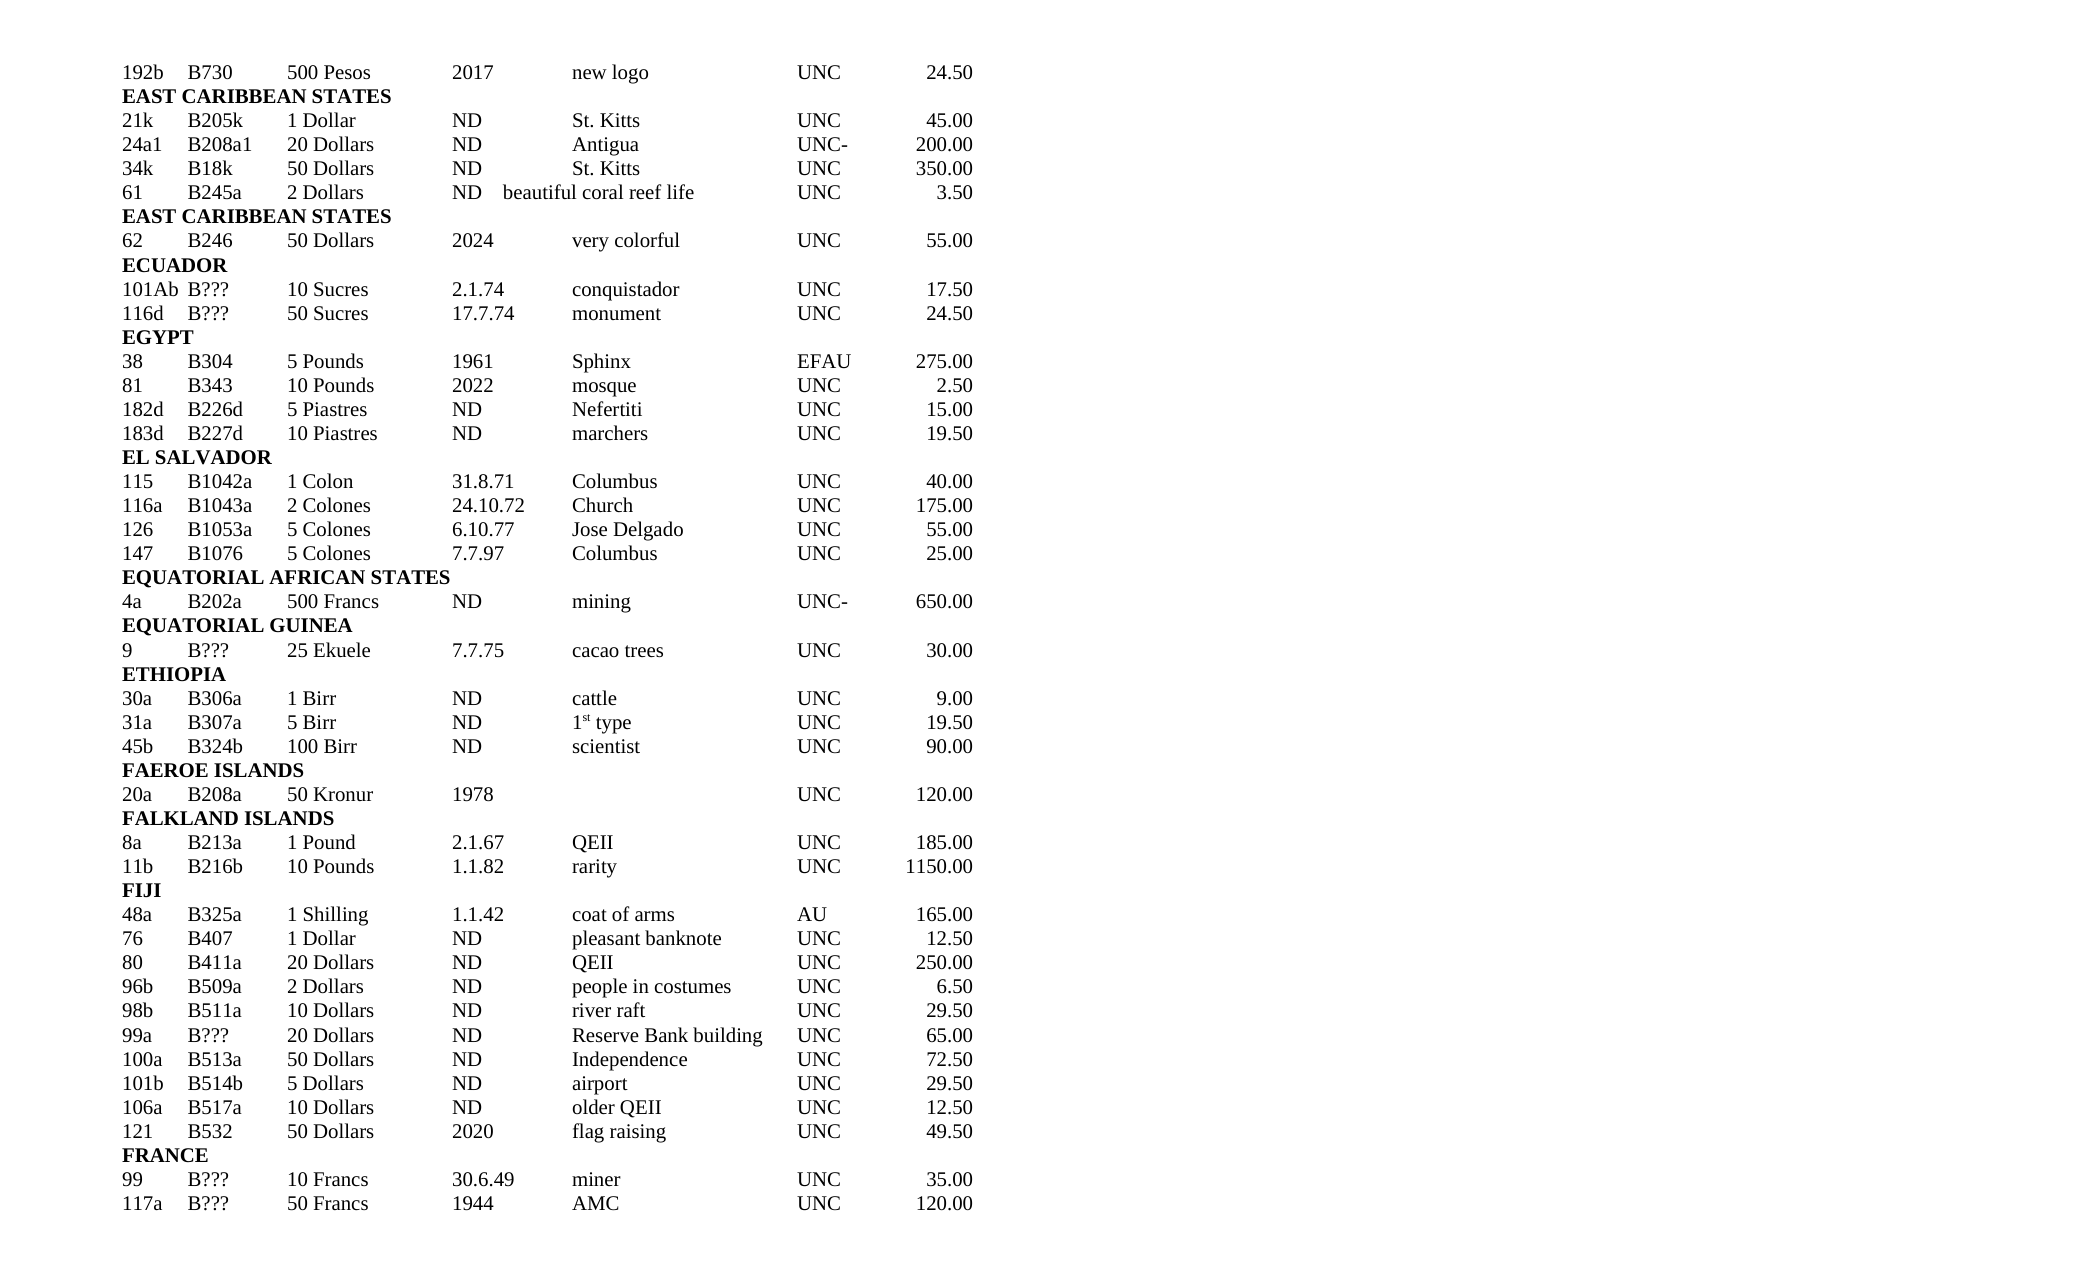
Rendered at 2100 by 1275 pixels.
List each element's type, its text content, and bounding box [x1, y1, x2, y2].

text 182d B226d 5 Piastres ND Nefertiti UNC 15.00 [122, 397, 2040, 421]
text EL SALVADOR [122, 445, 2040, 469]
text EGYPT [122, 325, 2040, 349]
text 100a B513a 50 Dollars ND Independence UNC 72.50 [122, 1047, 2040, 1071]
text 116d B??? 50 Sucres 17.7.74 monument UNC 24.50 [122, 301, 2040, 325]
text 9 B??? 25 Ekuele 7.7.75 cacao trees UNC 30.00 [122, 637, 2040, 662]
text 121 B532 50 Dollars 2020 flag raising UNC 49.50 [122, 1119, 2040, 1143]
text 38 B304 5 Pounds 1961 Sphinx EFAU 275.00 [122, 349, 2040, 373]
text 34k B18k 50 Dollars ND St. Kitts UNC 350.00 [122, 156, 2040, 180]
text 4a B202a 500 Francs ND mining UNC- 650.00 [122, 589, 2040, 613]
text 62 B246 50 Dollars 2024 very colorful UNC 55.00 [122, 228, 2040, 252]
text 115 B1042a 1 Colon 31.8.71 Columbus UNC 40.00 [122, 469, 2040, 493]
text 99 B??? 10 Francs 30.6.49 miner UNC 35.00 [122, 1167, 2040, 1191]
text FAEROE ISLANDS [122, 758, 2040, 782]
text 101Ab B??? 10 Sucres 2.1.74 conquistador UNC 17.50 [122, 277, 2040, 301]
text 147 B1076 5 Colones 7.7.97 Columbus UNC 25.00 [122, 541, 2040, 565]
text FALKLAND ISLANDS [122, 806, 2040, 830]
text FIJI [122, 878, 2040, 902]
text 99a B??? 20 Dollars ND Reserve Bank building UNC 65.00 [122, 1022, 2040, 1047]
text 61 B245a 2 Dollars ND beautiful coral reef life UNC 3.50 [122, 180, 2040, 204]
text 21k B205k 1 Dollar ND St. Kitts UNC 45.00 [122, 108, 2040, 132]
text 96b B509a 2 Dollars ND people in costumes UNC 6.50 [122, 974, 2040, 998]
text EAST CARIBBEAN STATES [122, 204, 2040, 228]
text 8a B213a 1 Pound 2.1.67 QEII UNC 185.00 [122, 830, 2040, 854]
text 20a B208a 50 Kronur 1978 UNC 120.00 [122, 782, 2040, 806]
text ECUADOR [122, 252, 2040, 277]
text 101b B514b 5 Dollars ND airport UNC 29.50 [122, 1071, 2040, 1095]
text ETHIOPIA [122, 662, 2040, 686]
text EQUATORIAL GUINEA [122, 613, 2040, 637]
text 98b B511a 10 Dollars ND river raft UNC 29.50 [122, 998, 2040, 1022]
text 81 B343 10 Pounds 2022 mosque UNC 2.50 [122, 373, 2040, 397]
text 116a B1043a 2 Colones 24.10.72 Church UNC 175.00 [122, 493, 2040, 517]
text 48a B325a 1 Shilling 1.1.42 coat of arms AU 165.00 [122, 902, 2040, 926]
text 76 B407 1 Dollar ND pleasant banknote UNC 12.50 [122, 926, 2040, 950]
text EQUATORIAL AFRICAN STATES [122, 565, 2040, 589]
text 31a B307a 5 Birr ND 1st type UNC 19.50 [122, 710, 2040, 734]
text 24a1 B208a1 20 Dollars ND Antigua UNC- 200.00 [122, 132, 2040, 156]
text EAST CARIBBEAN STATES [122, 84, 2040, 108]
text 192b B730 500 Pesos 2017 new logo UNC 24.50 [122, 60, 2040, 84]
text 106a B517a 10 Dollars ND older QEII UNC 12.50 [122, 1095, 2040, 1119]
text 11b B216b 10 Pounds 1.1.82 rarity UNC 1150.00 [122, 854, 2040, 878]
text 117a B??? 50 Francs 1944 AMC UNC 120.00 [122, 1191, 2040, 1215]
text 45b B324b 100 Birr ND scientist UNC 90.00 [122, 734, 2040, 758]
text 30a B306a 1 Birr ND cattle UNC 9.00 [122, 686, 2040, 710]
text 183d B227d 10 Piastres ND marchers UNC 19.50 [122, 421, 2040, 445]
text 126 B1053a 5 Colones 6.10.77 Jose Delgado UNC 55.00 [122, 517, 2040, 541]
text 80 B411a 20 Dollars ND QEII UNC 250.00 [122, 950, 2040, 974]
text FRANCE [122, 1143, 2040, 1167]
